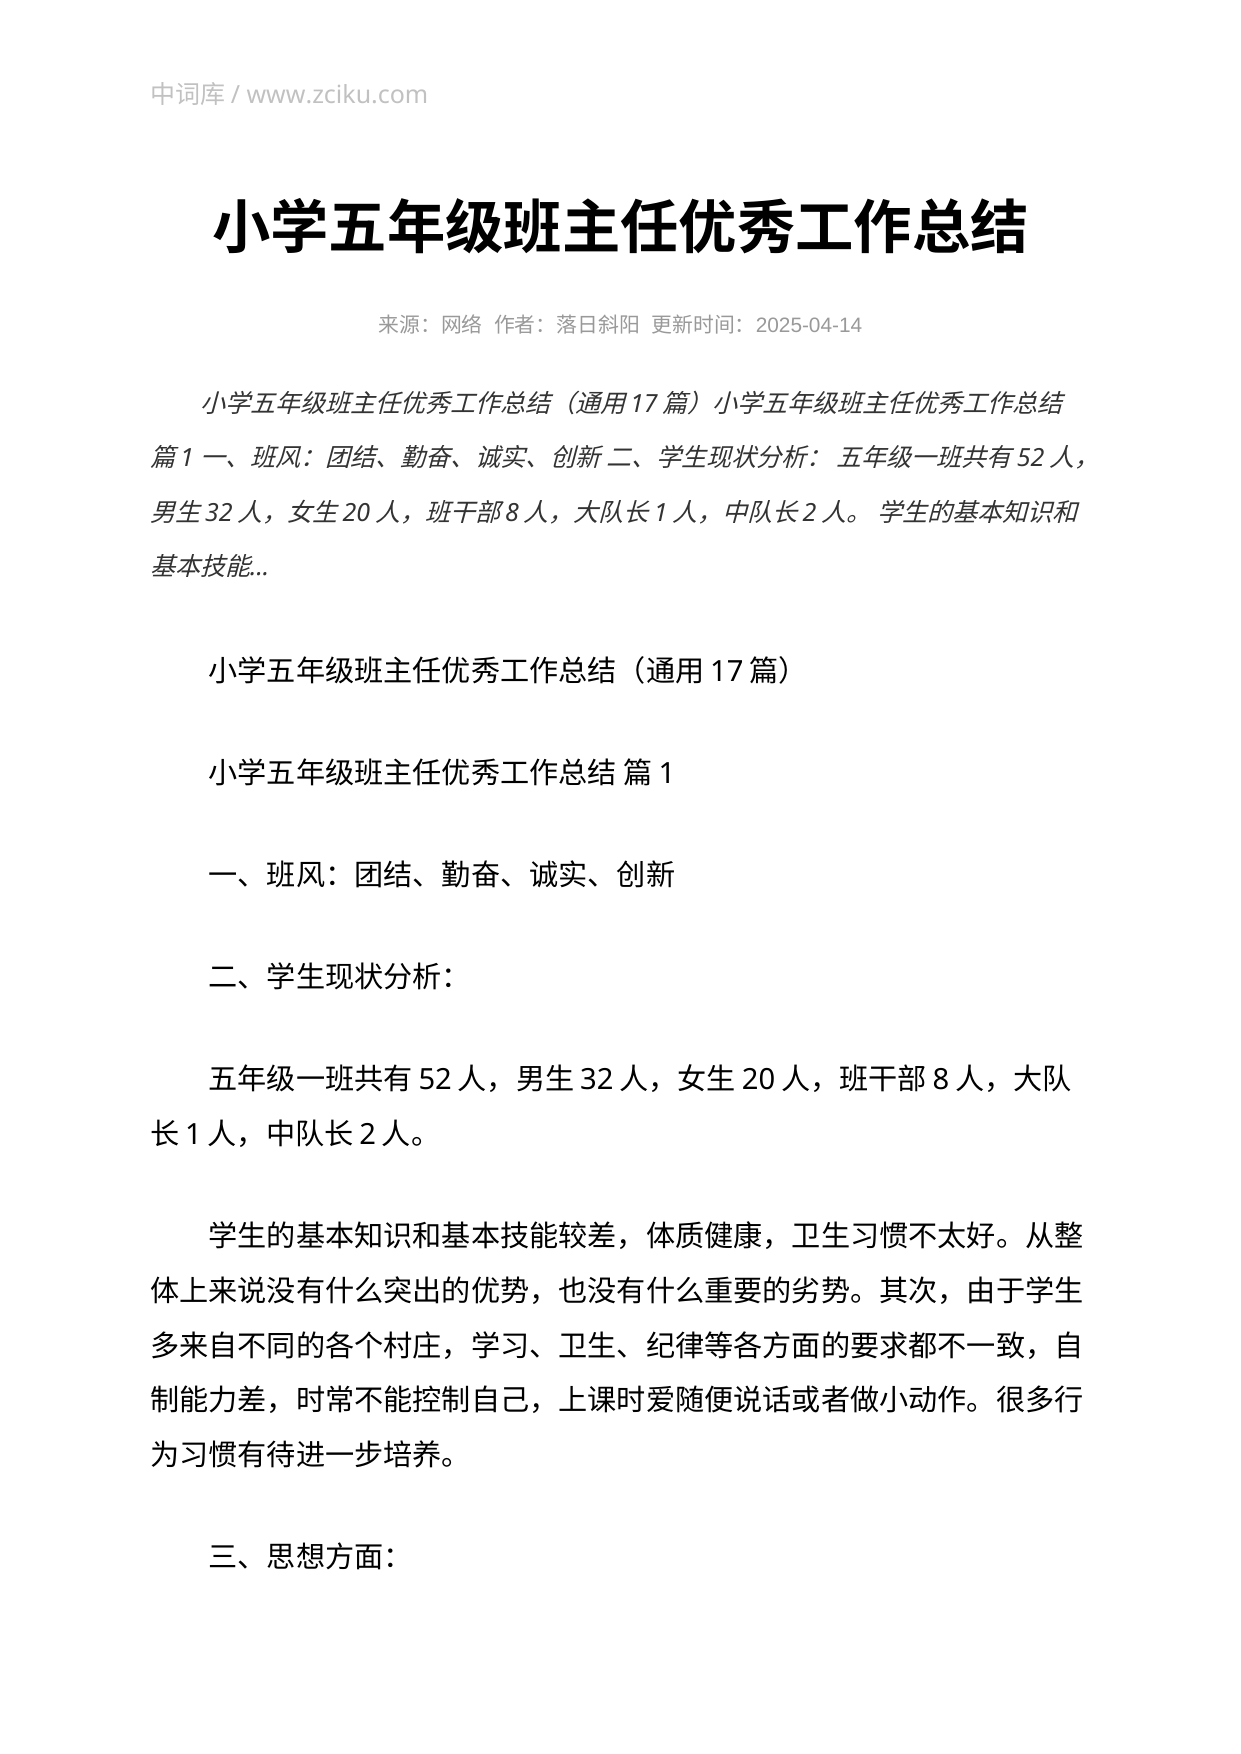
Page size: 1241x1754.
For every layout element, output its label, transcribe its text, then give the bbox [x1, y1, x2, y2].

text 来源：网络 作者：落日斜阳 更新时间：2025-04-14 [150, 313, 1090, 337]
text 三、思想方面： [150, 1534, 1090, 1576]
subtitle 小学五年级班主任优秀工作总结 [150, 181, 1090, 266]
text 小学五年级班主任优秀工作总结 篇1 [150, 750, 1090, 792]
text 学生的基本知识和基本技能较差，体质健康，卫生习惯不太好。从整体上来说没有什么突出的优势，也没有什么重要的劣势。其次，由于学生多来自不同的各个村庄，学习、卫生、纪律等各方面的要求都不一致，自制能力差，时常不能控制自己，上课时爱随便说话或者做小动作。很多行为习惯有待进一步培养。 [150, 1212, 1090, 1474]
text 五年级一班共有52人，男生32人，女生20人，班干部8人，大队长1人，中队长2人。 [150, 1055, 1090, 1153]
text 二、学生现状分析： [150, 953, 1090, 996]
text 小学五年级班主任优秀工作总结（通用17篇） [150, 648, 1090, 690]
text 小学五年级班主任优秀工作总结（通用17篇）小学五年级班主任优秀工作总结 篇1 一、班风：团结、勤奋、诚实、创新 二、学生现状分析： 五年级一班共有52人，男生32人，女生20人，班干部8人，大队长1人，中队长2人。 学生的基本知识和基本技能... [150, 383, 1090, 583]
text 一、班风：团结、勤奋、诚实、创新 [150, 852, 1090, 894]
